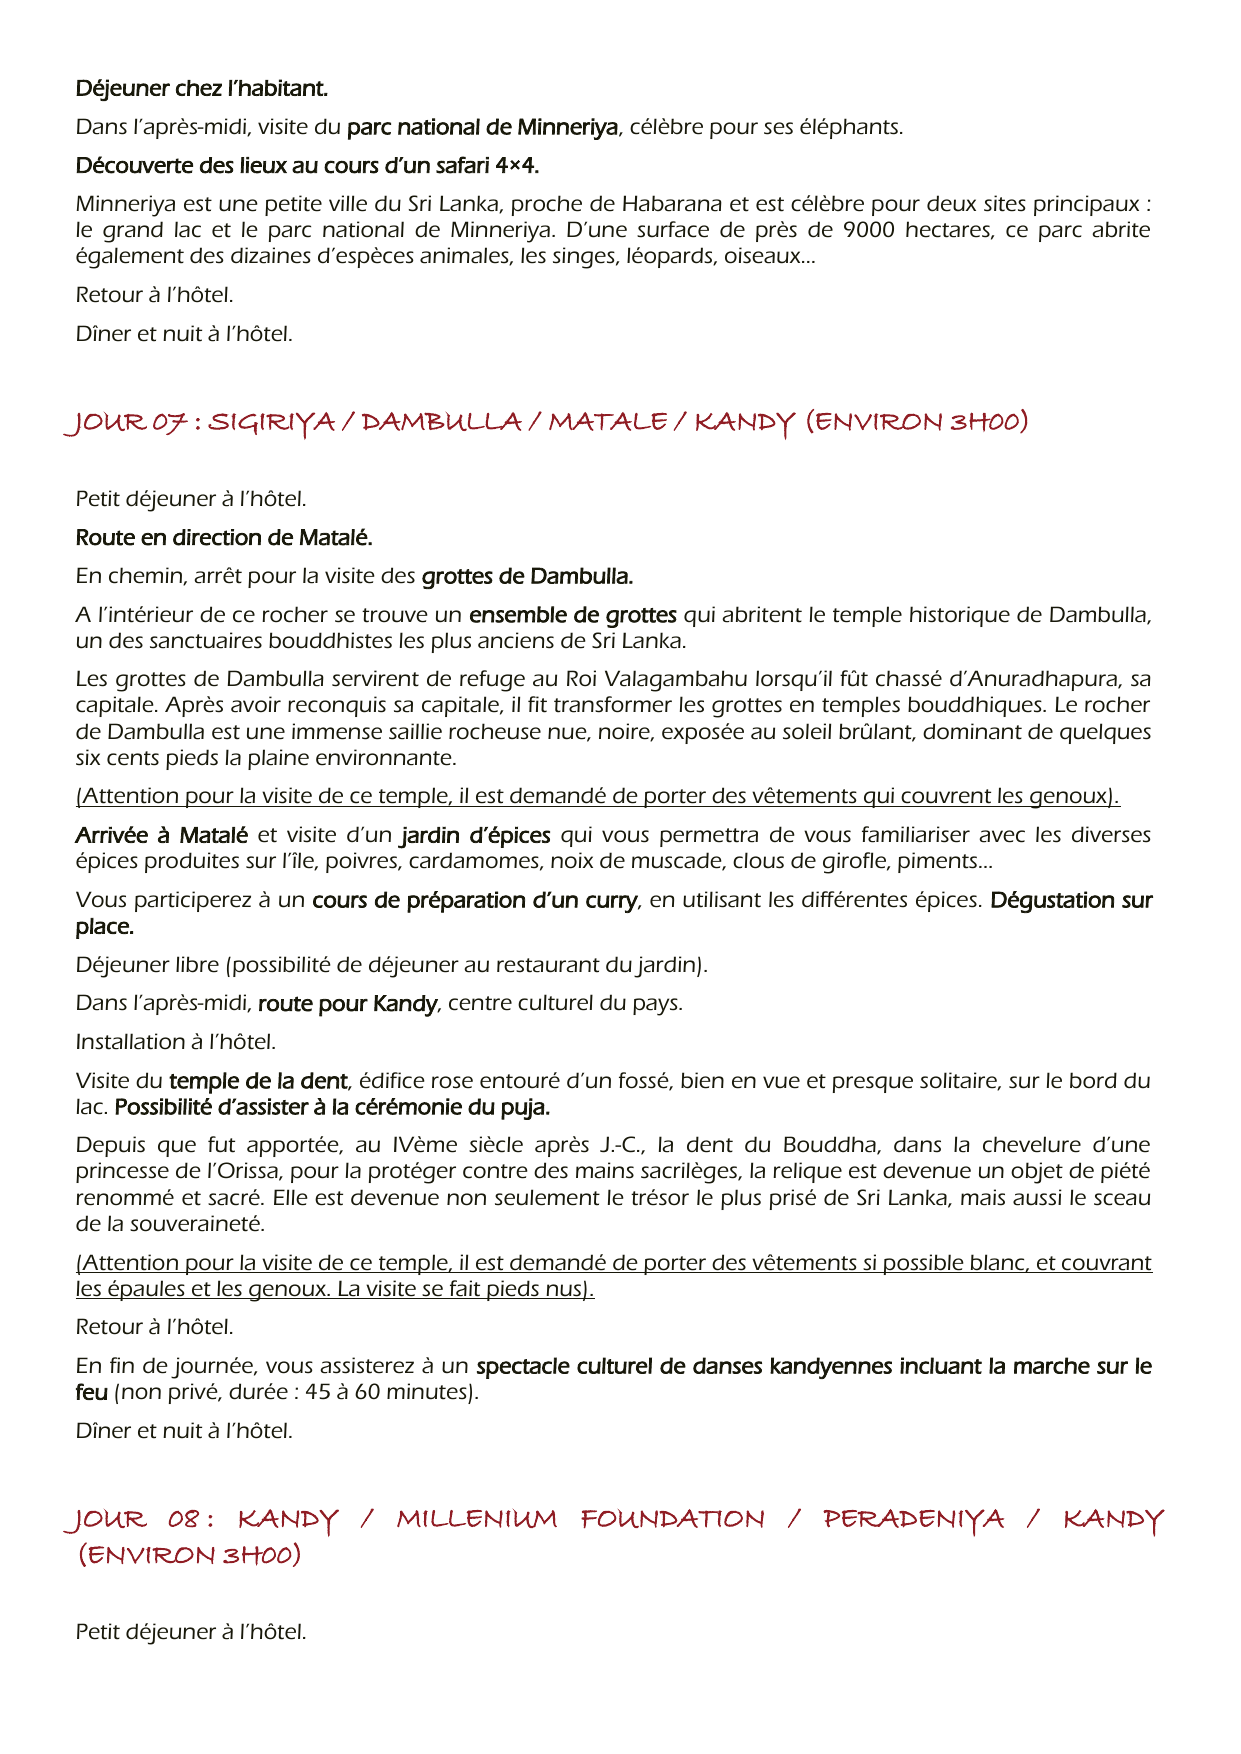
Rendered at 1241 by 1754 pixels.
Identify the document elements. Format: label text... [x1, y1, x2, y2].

table_cell Dîner et nuit à l’hôtel. [75, 1418, 1164, 1456]
table_cell En chemin, arrêt pour la visite des grottes de Dambulla. [75, 563, 1164, 602]
table_header Petit déjeuner à l’hôtel. [75, 486, 1164, 524]
table_cell Minneriya est une petite ville du Sri Lanka, proche de Habarana et est célèbre pour deux sites principaux : le grand lac et le parc national de Minneriya. D’une surface de près de 9000 hectares, ce parc abrite également des dizaines d’espèces animales, les singes, léopards, oiseaux… [75, 191, 1164, 282]
table_cell Retour à l’hôtel. [75, 282, 1164, 321]
text Jour 08 : Kandy / Millenium Foundation / Peradeniya / Kandy (environ 3h00) [75, 1501, 1165, 1574]
table_cell Dans l’après-midi, visite du parc national de Minneriya, célèbre pour ses éléphants. [75, 114, 1164, 152]
table_cell Arrivée à Matalé et visite d’un jardin d’épices qui vous permettra de vous familiariser avec les diverses épices produites sur l’île, poivres, cardamomes, noix de muscade, clous de girofle, piments… [75, 822, 1164, 887]
table_cell Retour à l’hôtel. [75, 1314, 1164, 1353]
table_cell Déjeuner chez l’habitant. [75, 75, 1164, 114]
table_cell Depuis que fut apportée, au IVème siècle après J.-C., la dent du Bouddha, dans la chevelure d’une princesse de l’Orissa, pour la protéger contre des mains sacrilèges, la relique est devenue un objet de piété renommé et sacré. Elle est devenue non seulement le trésor le plus prisé de Sri Lanka, mais aussi le sceau de la souveraineté. [75, 1133, 1164, 1249]
table_cell (Attention pour la visite de ce temple, il est demandé de porter des vêtements si possible blanc, et couvrant les épaules et les genoux. La visite se fait pieds nus). [75, 1250, 1164, 1314]
table_cell Découverte des lieux au cours d’un safari 4×4. [75, 152, 1164, 191]
table_cell Installation à l’hôtel. [75, 1029, 1164, 1068]
table_cell Dîner et nuit à l’hôtel. [75, 321, 1164, 359]
table_cell Visite du temple de la dent, édifice rose entouré d’un fossé, bien en vue et presque solitaire, sur le bord du lac. Possibilité d’assister à la cérémonie du puja. [75, 1068, 1164, 1132]
table_cell Les grottes de Dambulla servirent de refuge au Roi Valagambahu lorsqu’il fût chassé d’Anuradhapura, sa capitale. Après avoir reconquis sa capitale, il fit transformer les grottes en temples bouddhiques. Le rocher de Dambulla est une immense saillie rocheuse nue, noire, exposée au soleil brûlant, dominant de quelques six cents pieds la plaine environnante. [75, 666, 1164, 783]
table_cell (Attention pour la visite de ce temple, il est demandé de porter des vêtements qui couvrent les genoux). [75, 784, 1164, 822]
table_cell Déjeuner libre (possibilité de déjeuner au restaurant du jardin). [75, 952, 1164, 990]
table_cell Dans l’après-midi, route pour Kandy, centre culturel du pays. [75, 990, 1164, 1029]
table_cell A l’intérieur de ce rocher se trouve un ensemble de grottes qui abritent le temple historique de Dambulla, un des sanctuaires bouddhistes les plus anciens de Sri Lanka. [75, 602, 1164, 666]
text Jour 07 : Sigiriya / Dambulla / Matale / Kandy (environ 3h00) [75, 404, 1165, 440]
table_cell Route en direction de Matalé. [75, 524, 1164, 563]
table_cell Vous participerez à un cours de préparation d’un curry, en utilisant les différentes épices. Dégustation sur place. [75, 887, 1164, 952]
table_cell En fin de journée, vous assisterez à un spectacle culturel de danses kandyennes incluant la marche sur le feu (non privé, durée : 45 à 60 minutes). [75, 1353, 1164, 1418]
table_header Petit déjeuner à l’hôtel. [75, 1619, 1164, 1658]
